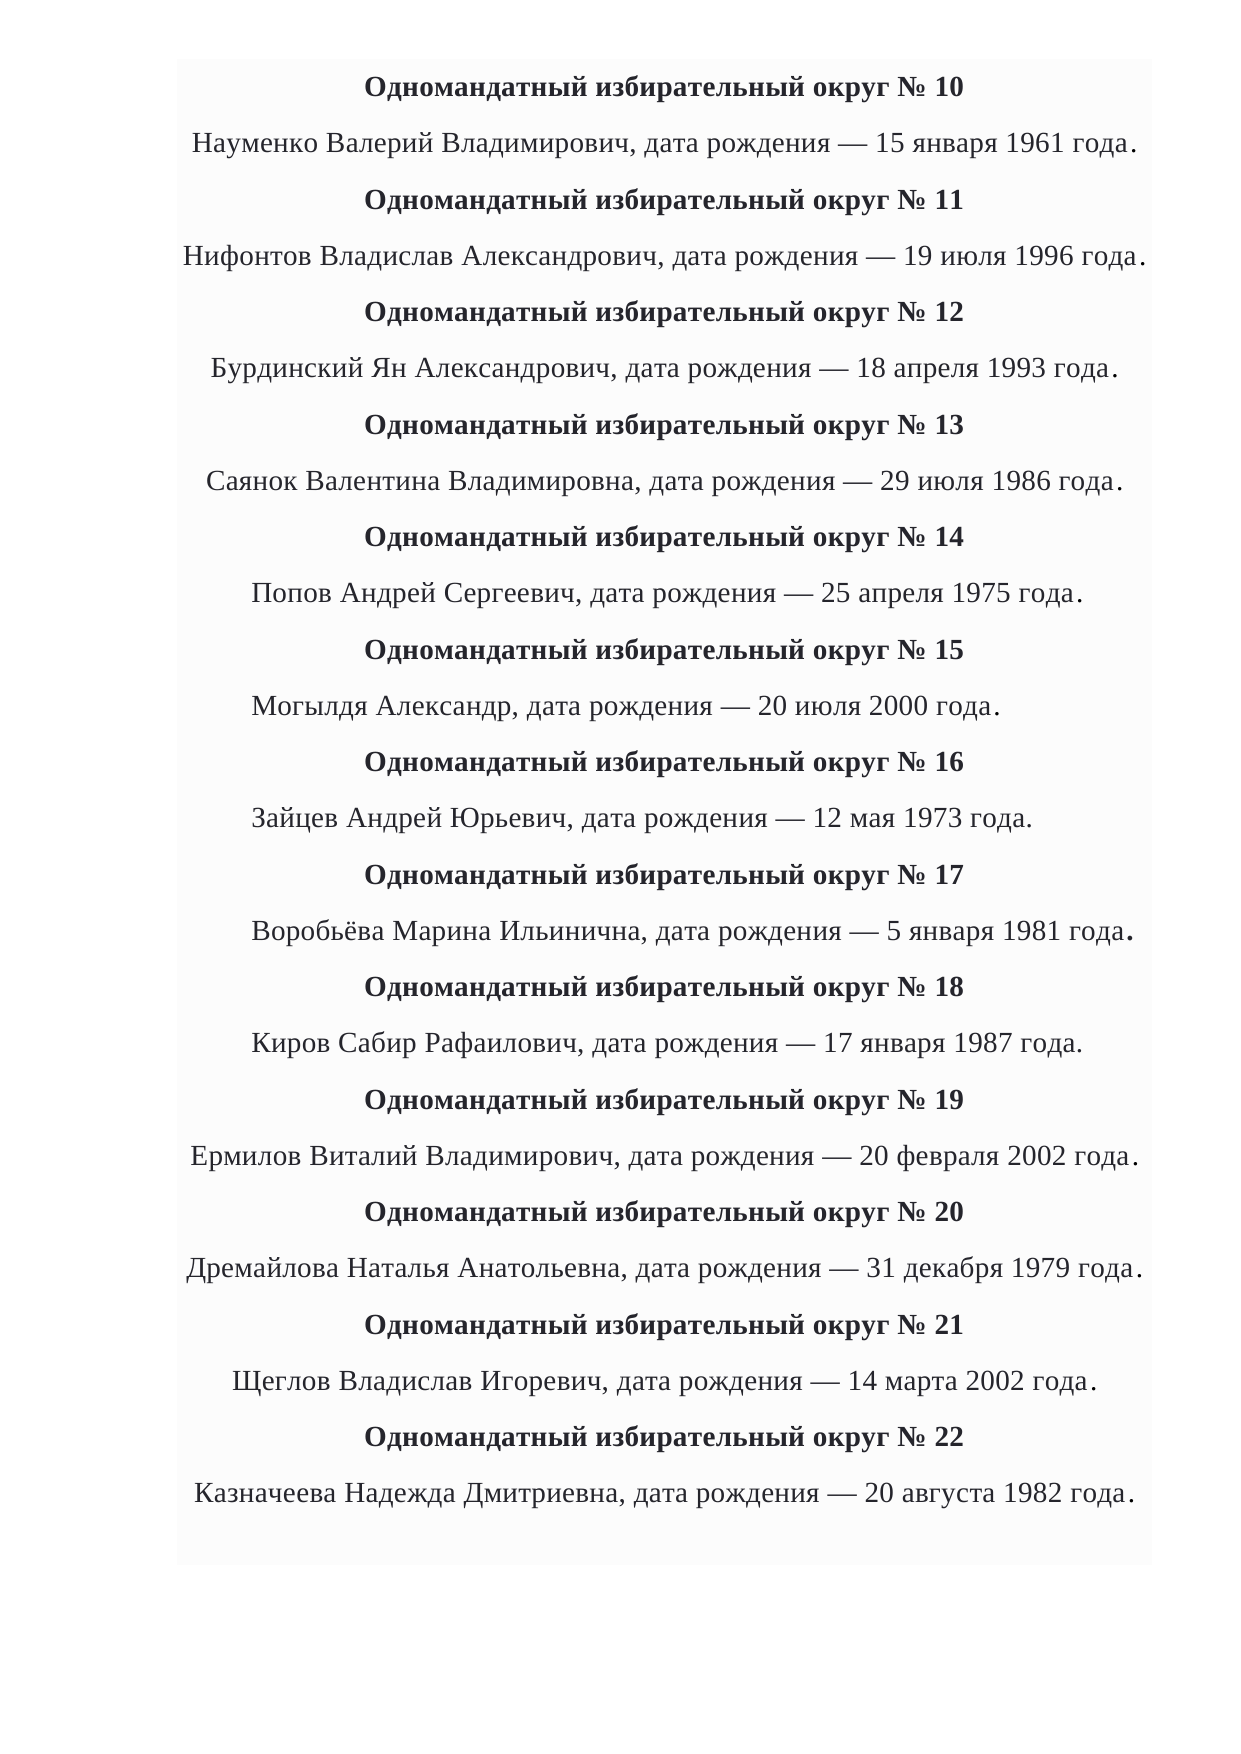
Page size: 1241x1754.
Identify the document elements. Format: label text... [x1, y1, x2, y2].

text Бурдинский Ян Александрович, дата рождения — 18 апреля 1993 года. [177, 340, 1152, 384]
text Одномандатный избирательный округ № 10 [177, 59, 1152, 103]
text Одномандатный избирательный округ № 22 [177, 1409, 1152, 1453]
text Одномандатный избирательный округ № 18 [177, 959, 1152, 1003]
text Одномандатный избирательный округ № 20 [177, 1184, 1152, 1228]
text Попов Андрей Сергеевич, дата рождения — 25 апреля 1975 года. [177, 565, 1152, 609]
text Одномандатный избирательный округ № 19 [177, 1072, 1152, 1115]
text Казначеева Надежда Дмитриевна, дата рождения — 20 августа 1982 года. [177, 1465, 1152, 1509]
text Щеглов Владислав Игоревич, дата рождения — 14 марта 2002 года. [177, 1353, 1152, 1397]
text Воробьёва Марина Ильинична, дата рождения — 5 января 1981 года. [177, 903, 1152, 947]
text Нифонтов Владислав Александрович, дата рождения — 19 июля 1996 года. [177, 228, 1152, 272]
text Одномандатный избирательный округ № 16 [177, 734, 1152, 778]
text Науменко Валерий Владимирович, дата рождения — 15 января 1961 года. [177, 115, 1152, 159]
text Одномандатный избирательный округ № 13 [177, 397, 1152, 440]
text Саянок Валентина Владимировна, дата рождения — 29 июля 1986 года. [177, 453, 1152, 497]
text Могылдя Александр, дата рождения — 20 июля 2000 года. [177, 678, 1152, 722]
text Одномандатный избирательный округ № 15 [177, 622, 1152, 665]
text Дремайлова Наталья Анатольевна, дата рождения — 31 декабря 1979 года. [177, 1240, 1152, 1284]
text Одномандатный избирательный округ № 17 [177, 847, 1152, 890]
text Одномандатный избирательный округ № 11 [177, 172, 1152, 215]
text Одномандатный избирательный округ № 14 [177, 509, 1152, 553]
text Одномандатный избирательный округ № 12 [177, 284, 1152, 328]
text Ермилов Виталий Владимирович, дата рождения — 20 февраля 2002 года. [177, 1128, 1152, 1172]
text Зайцев Андрей Юрьевич, дата рождения — 12 мая 1973 года. [177, 790, 1152, 834]
text Одномандатный избирательный округ № 21 [177, 1297, 1152, 1340]
text Киров Сабир Рафаилович, дата рождения — 17 января 1987 года. [177, 1015, 1152, 1059]
